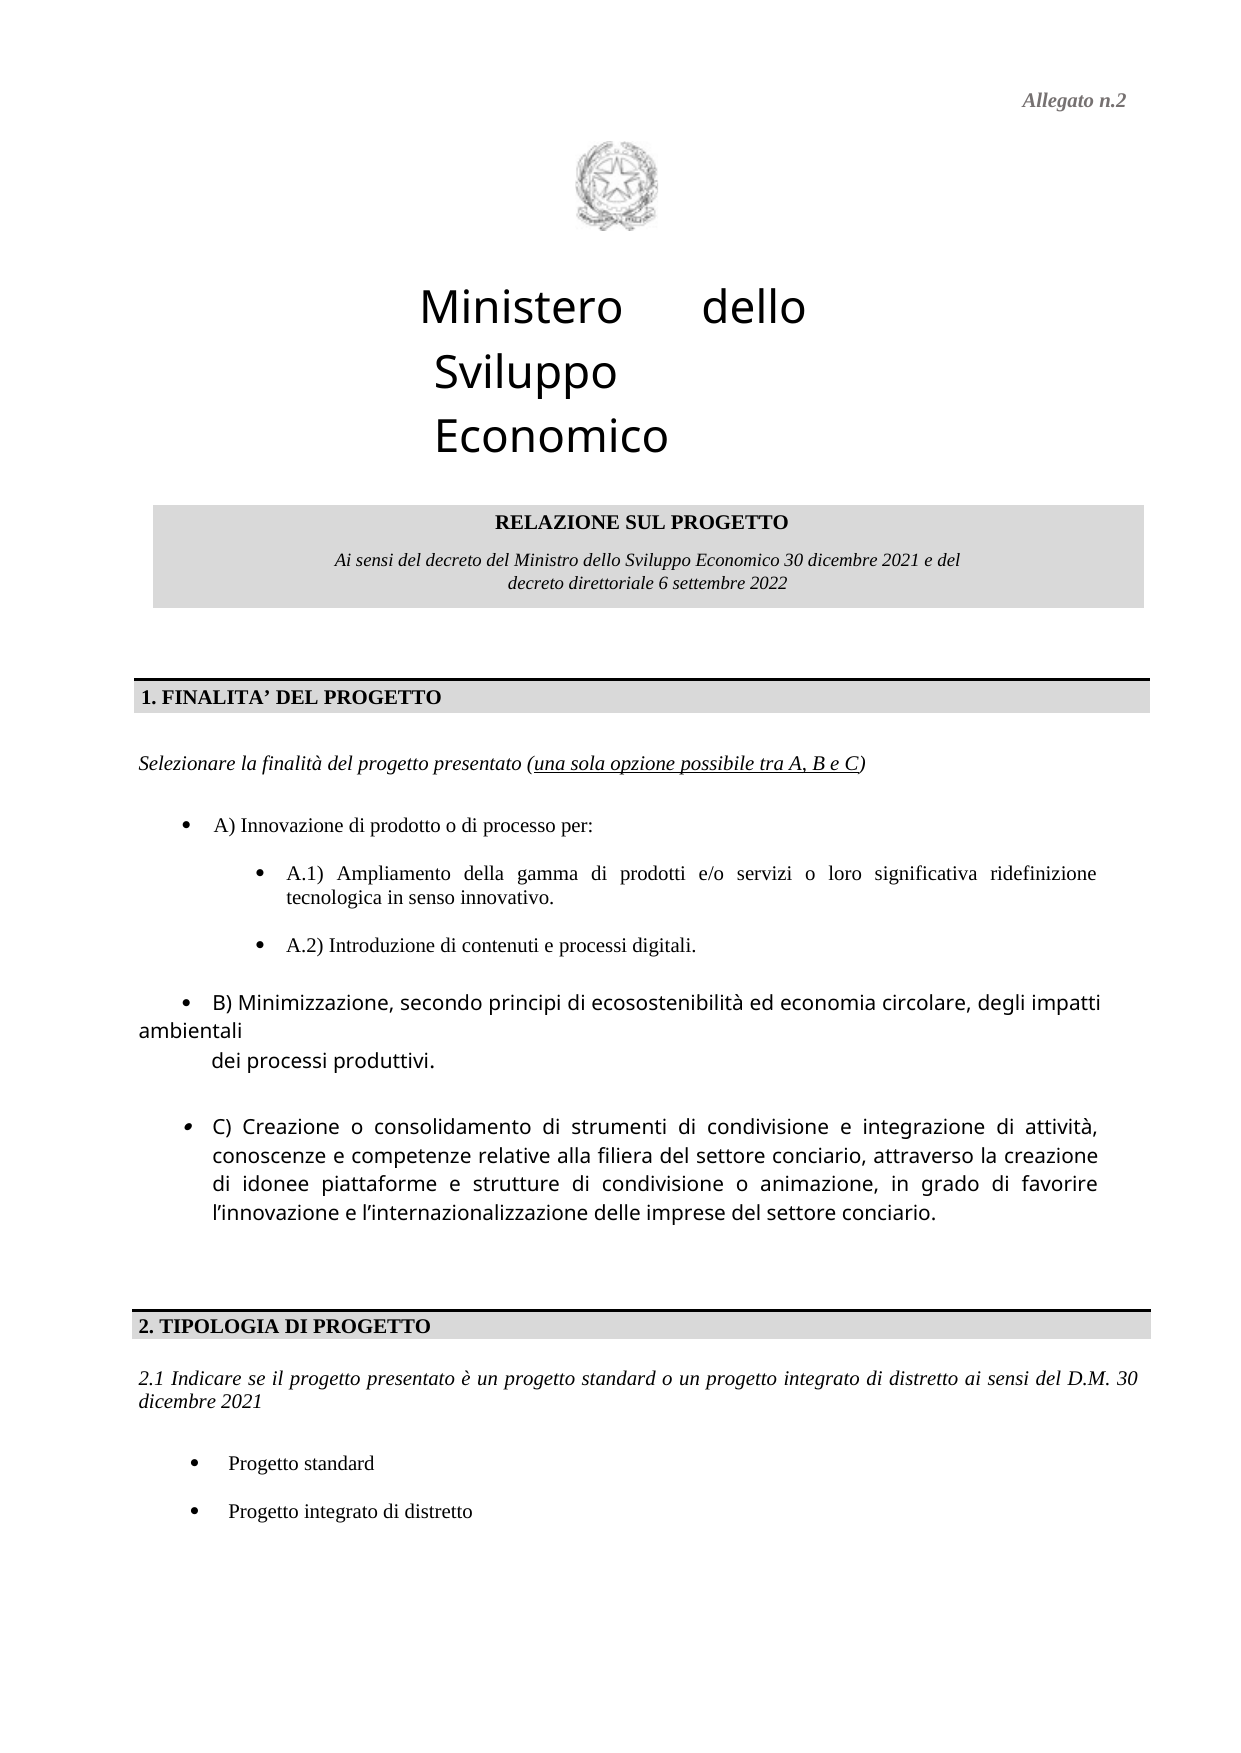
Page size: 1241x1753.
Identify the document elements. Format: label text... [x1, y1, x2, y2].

list A.2) Introduzione di contenuti e processi digitali. [227, 933, 1099, 957]
table_header RELAZIONE SUL PROGETTO Ai sensi del decreto del Ministro dello Sviluppo Economico 30 dicembre 2021 e del decreto direttoriale 6 settembre 2022 [153, 505, 1144, 608]
list Progetto standard [191, 1451, 1099, 1475]
picture [575, 141, 659, 231]
list C) Creazione o consolidamento di strumenti di condivisione e integrazione di attività, conoscenze e competenze relative alla filiera del settore conciario, attraverso la creazione di idonee piattaforme e strutture di condivisione o animazione, in grado di favorire l’innovazione e l’internazionalizzazione delle imprese del settore conciario. [183, 1112, 1099, 1226]
text 2.1 Indicare se il progetto presentato è un progetto standard o un progetto integrato di distretto ai sensi del D.M. 30 dicembre 2021 [138, 1365, 1143, 1413]
text Selezionare la finalità del progetto presentato (una sola opzione possibile tra A, B e C) [138, 751, 1098, 775]
table_header 1. FINALITA’ DEL PROGETTO [136, 685, 1162, 715]
text dei processi produttivi. [211, 1045, 1099, 1075]
text 2. TIPOLOGIA DI PROGETTO [138, 1314, 1102, 1338]
list B) Minimizzazione, secondo principi di ecosostenibilità ed economia circolare, degli impatti ambientali [138, 988, 1102, 1045]
list A) Innovazione di prodotto o di processo per: [183, 812, 1099, 837]
list A.1) Ampliamento della gamma di prodotti e/o servizi o loro significativa ridefinizione tecnologica in senso innovativo. [256, 861, 1098, 909]
list Progetto integrato di distretto [191, 1499, 1099, 1523]
